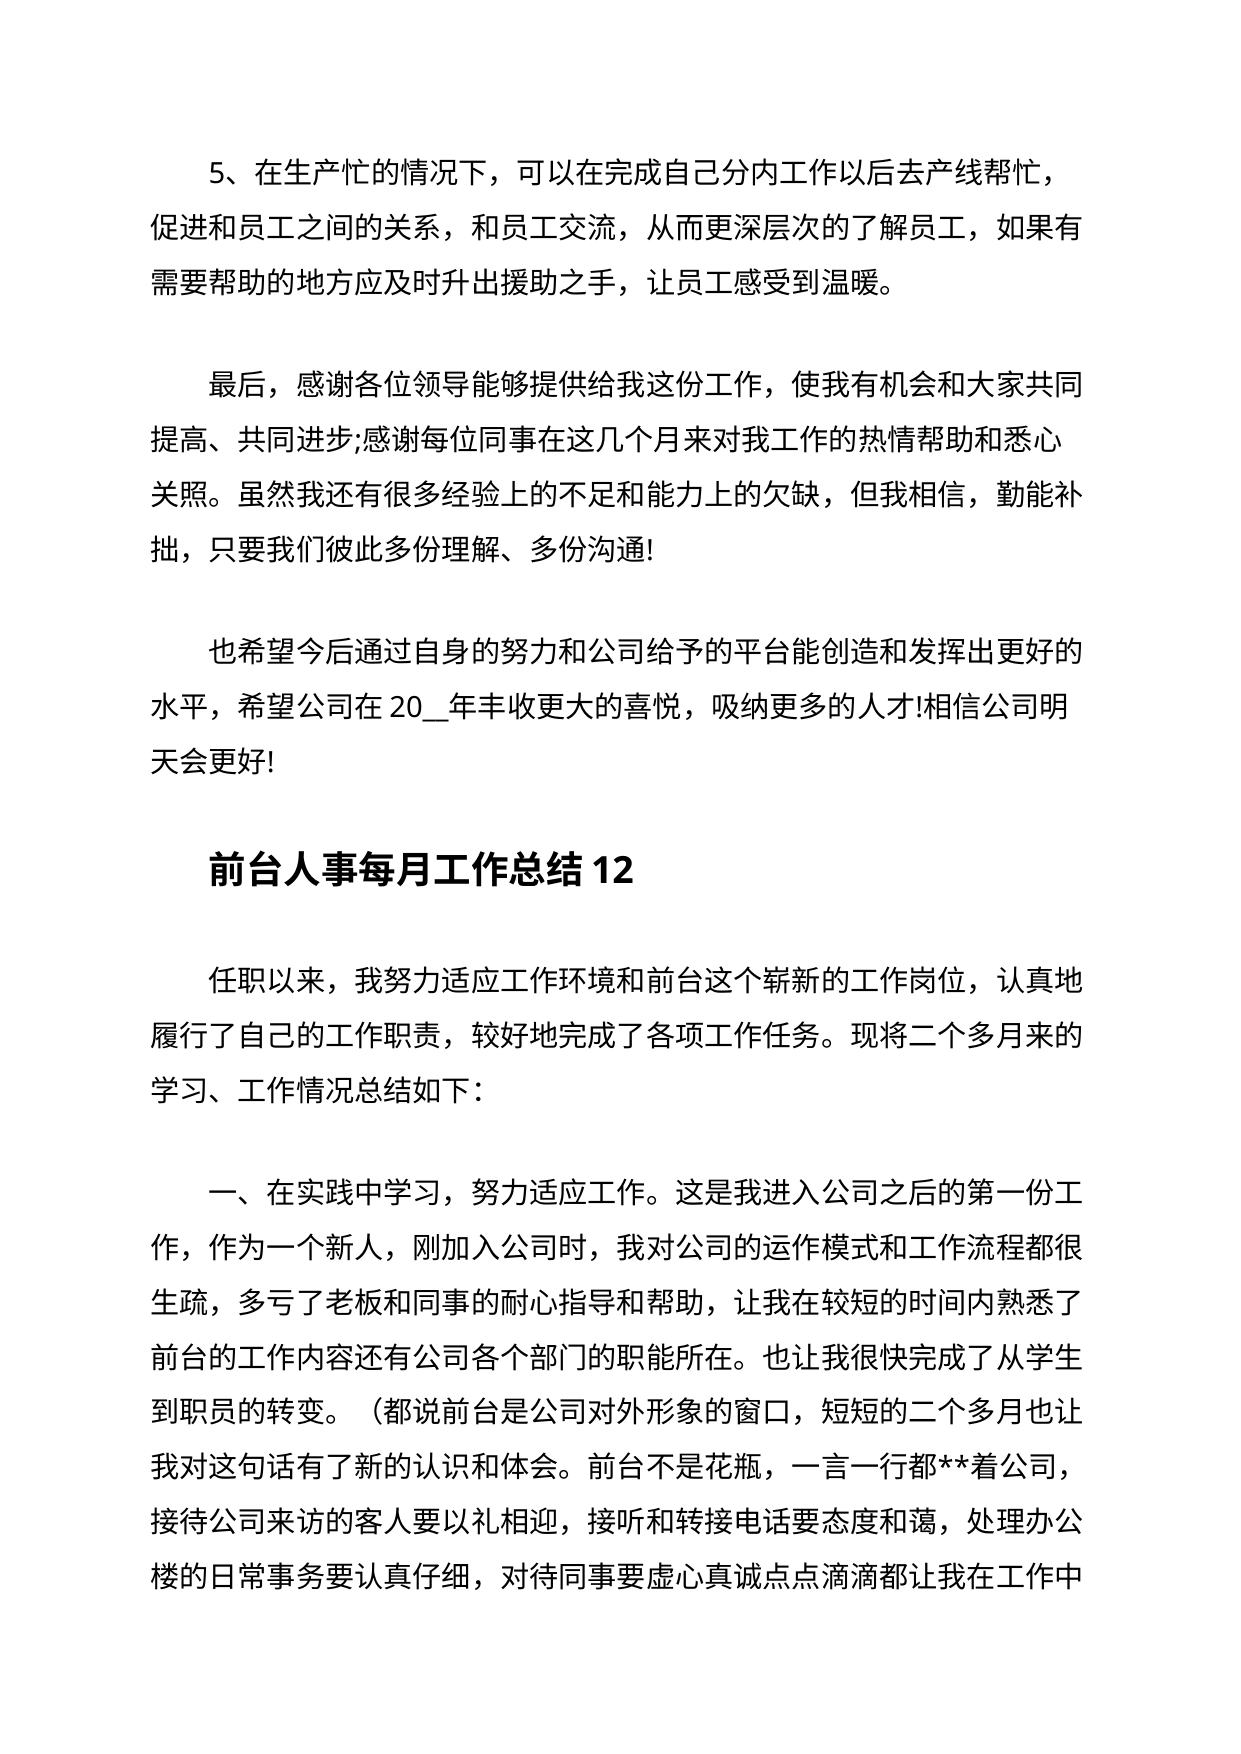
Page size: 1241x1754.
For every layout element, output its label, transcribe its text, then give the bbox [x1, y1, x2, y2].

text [150, 1169, 1090, 1596]
text 任职以来，我努力适应工作环境和前台这个崭新的工作岗位，认真地履行了自己的工作职责，较好地完成了各项工作任务。现将二个多月来的学习、工作情况总结如下： [150, 958, 1090, 1110]
text 5、在生产忙的情况下，可以在完成自己分内工作以后去产线帮忙，促进和员工之间的关系，和员工交流，从而更深层次的了解员工，如果有需要帮助的地方应及时升出援助之手，让员工感受到温暖。 [150, 150, 1090, 302]
text 也希望今后通过自身的努力和公司给予的平台能创造和发挥出更好的水平，希望公司在20__年丰收更大的喜悦，吸纳更多的人才!相信公司明天会更好! [150, 628, 1090, 781]
text 前台人事每月工作总结12 [150, 840, 1090, 895]
text 最后，感谢各位领导能够提供给我这份工作，使我有机会和大家共同提高、共同进步;感谢每位同事在这几个月来对我工作的热情帮助和悉心关照。虽然我还有很多经验上的不足和能力上的欠缺，但我相信，勤能补拙，只要我们彼此多份理解、多份沟通! [150, 362, 1090, 569]
